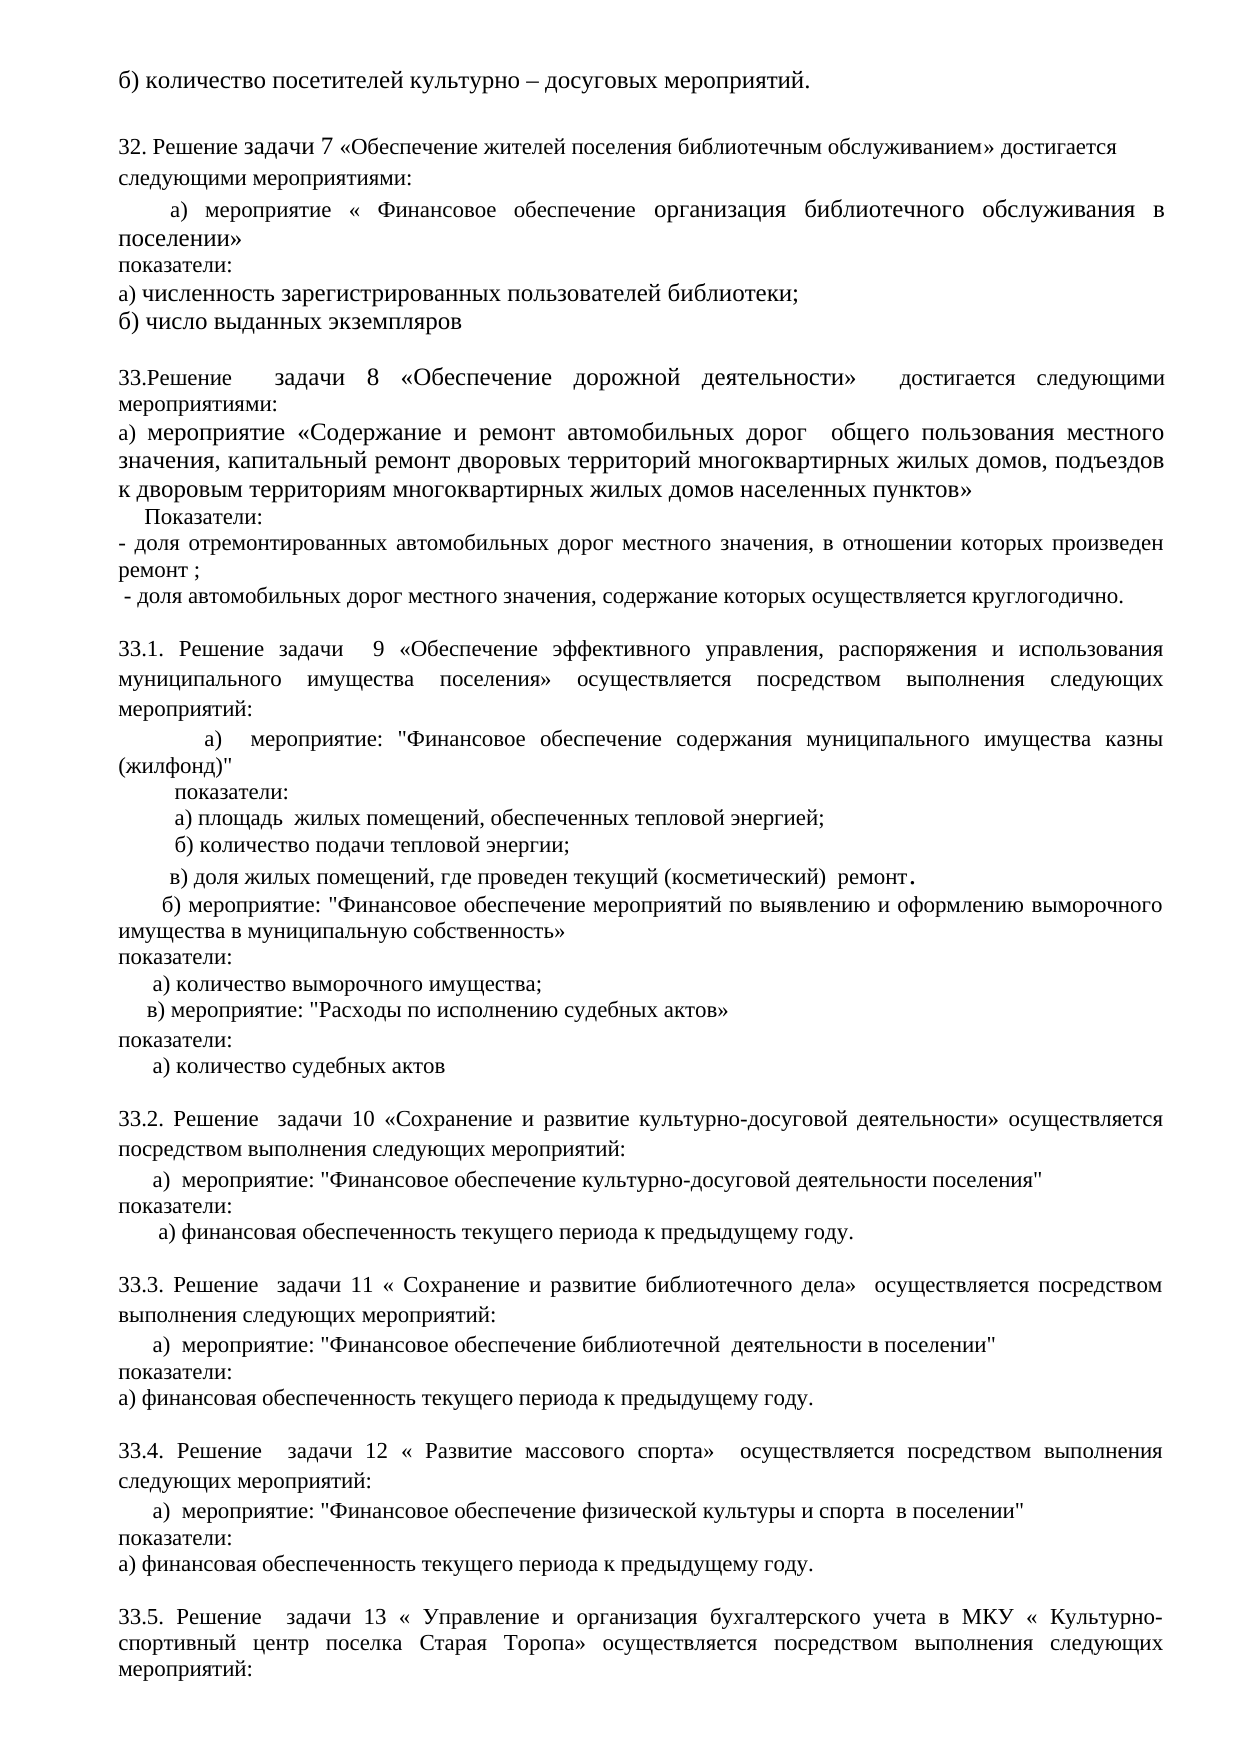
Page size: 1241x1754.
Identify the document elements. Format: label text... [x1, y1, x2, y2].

text а) численность зарегистрированных пользователей библиотеки; [118, 278, 1165, 306]
text 33.1. Решение задачи 9 «Обеспечение эффективного управления, распоряжения и использования муниципального имущества поселения» осуществляется посредством выполнения следующих мероприятий: [118, 635, 1165, 721]
text а) финансовая обеспеченность текущего периода к предыдущему году. [118, 1218, 1165, 1245]
text а) финансовая обеспеченность текущего периода к предыдущему году. [118, 1550, 1165, 1576]
text 33.2. Решение задачи 10 «Сохранение и развитие культурно-досуговой деятельности» осуществляется посредством выполнения следующих мероприятий: [118, 1105, 1165, 1162]
text 33.4. Решение задачи 12 « Развитие массового спорта» осуществляется посредством выполнения следующих мероприятий: [118, 1437, 1165, 1493]
text б) число выданных экземпляров [118, 306, 1165, 335]
text - доля автомобильных дорог местного значения, содержание которых осуществляется круглогодично. [118, 582, 1165, 608]
text а) площадь жилых помещений, обеспеченных тепловой энергией; [118, 804, 1165, 831]
text а) мероприятие: "Финансовое обеспечение библиотечной деятельности в поселении" [118, 1332, 1165, 1358]
text показатели: [118, 251, 1165, 278]
text а) мероприятие «Содержание и ремонт автомобильных дорог общего пользования местного значения, капитальный ремонт дворовых территорий многоквартирных жилых домов, подъездов к дворовым территориям многоквартирных жилых домов населенных пунктов» [118, 417, 1165, 503]
text в) мероприятие: "Расходы по исполнению судебных актов» [118, 996, 1165, 1022]
text - доля отремонтированных автомобильных дорог местного значения, в отношении которых произведен ремонт ; [118, 529, 1165, 582]
text показатели: [118, 1192, 1165, 1218]
text показатели: [118, 778, 1165, 804]
text а) мероприятие: "Финансовое обеспечение культурно-досуговой деятельности поселения" [118, 1166, 1165, 1192]
text 33.3. Решение задачи 11 « Сохранение и развитие библиотечного дела» осуществляется посредством выполнения следующих мероприятий: [118, 1271, 1165, 1328]
text а) мероприятие « Финансовое обеспечение организация библиотечного обслуживания в поселении» [118, 194, 1165, 251]
text показатели: [118, 1026, 1165, 1053]
text в) доля жилых помещений, где проведен текущий (косметический) ремонт. [118, 857, 1165, 891]
text а) финансовая обеспеченность текущего периода к предыдущему году. [118, 1384, 1165, 1411]
text а) мероприятие: "Финансовое обеспечение физической культуры и спорта в поселении" [118, 1497, 1165, 1524]
text 32. Решение задачи 7 «Обеспечение жителей поселения библиотечным обслуживанием» достигается следующими мероприятиями: [118, 131, 1165, 190]
text б) мероприятие: "Финансовое обеспечение мероприятий по выявлению и оформлению выморочного имущества в муниципальную собственность» [118, 891, 1165, 943]
text 33.Решение задачи 8 «Обеспечение дорожной деятельности» достигается следующими мероприятиями: [118, 362, 1165, 417]
text б) количество посетителей культурно – досуговых мероприятий. [118, 65, 1165, 94]
text а) количество судебных актов [118, 1053, 1165, 1079]
text показатели: [118, 1358, 1165, 1384]
text показатели: [118, 1524, 1165, 1550]
text 33.5. Решение задачи 13 « Управление и организация бухгалтерского учета в МКУ « Культурно-спортивный центр поселка Старая Торопа» осуществляется посредством выполнения следующих мероприятий: [118, 1603, 1165, 1682]
text а) мероприятие: "Финансовое обеспечение содержания муниципального имущества казны (жилфонд)" [118, 725, 1165, 778]
text б) количество подачи тепловой энергии; [118, 831, 1165, 857]
text показатели: [118, 943, 1165, 970]
text а) количество выморочного имущества; [118, 970, 1165, 996]
text Показатели: [118, 503, 1165, 529]
